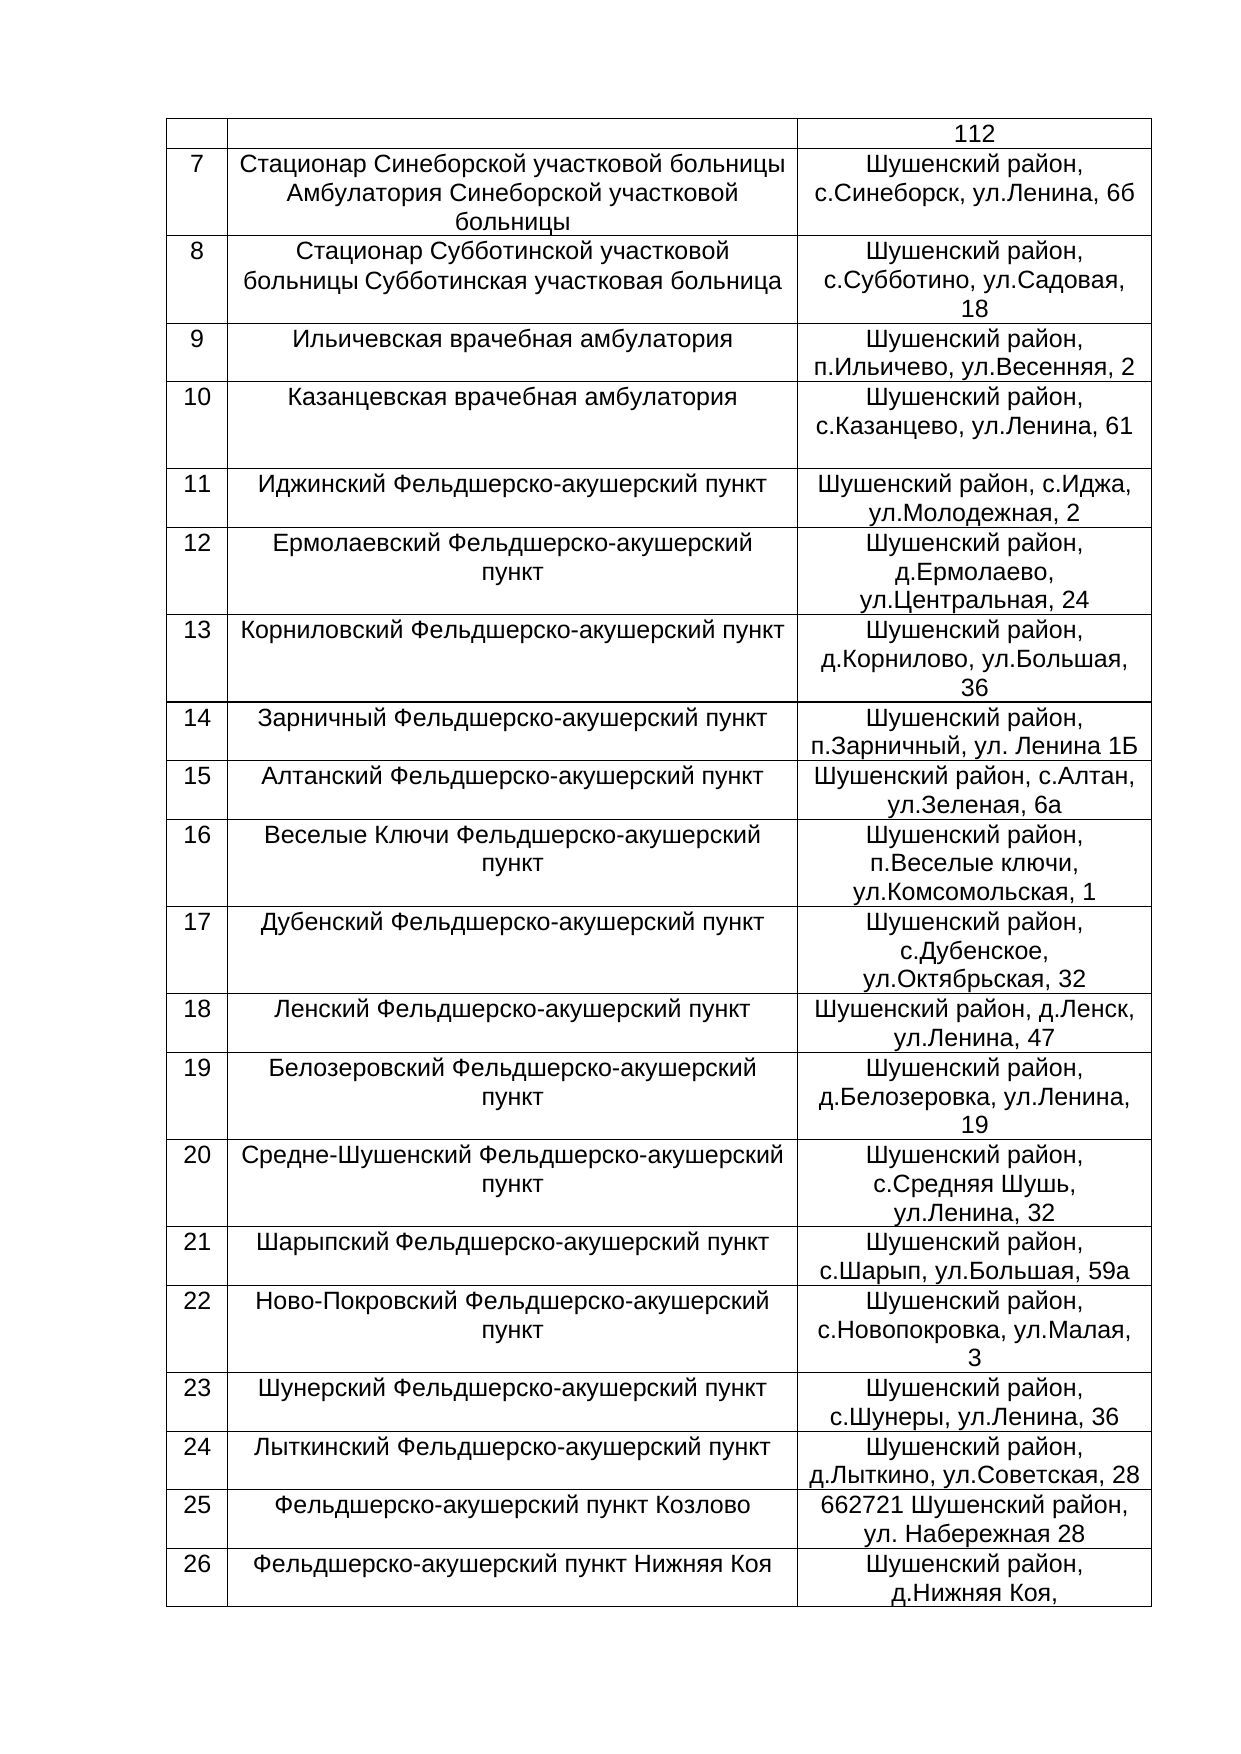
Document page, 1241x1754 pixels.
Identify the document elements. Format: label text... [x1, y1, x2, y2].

table_cell 24 [167, 1432, 227, 1489]
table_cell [798, 1549, 1151, 1606]
table_cell Ильичевская врачебная амбулатория [228, 324, 797, 381]
table_cell Ермолаевский Фельдшерско-акушерский пункт [228, 528, 797, 614]
table_cell 7 [167, 149, 227, 235]
table_cell Шушенский район, д.Лыткино, ул.Советская, 28 [798, 1432, 1151, 1489]
table_cell Лыткинский Фельдшерско-акушерский пункт [228, 1432, 797, 1489]
table_cell Средне-Шушенский Фельдшерско-акушерский пункт [228, 1140, 797, 1226]
table_cell Ленский Фельдшерско-акушерский пункт [228, 994, 797, 1052]
table_cell Фельдшерско-акушерский пункт Козлово [228, 1490, 797, 1548]
table_cell Шушенский район, с.Синеборск, ул.Ленина, 6б [798, 149, 1151, 235]
table_cell Алтанский Фельдшерско-акушерский пункт [228, 761, 797, 818]
table_cell Шушенский район, п.Веселые ключи, ул.Комсомольская, 1 [798, 820, 1151, 906]
table_cell 14 [167, 703, 227, 760]
table_cell Шушенский район, п.Зарничный, ул. Ленина 1Б [798, 703, 1151, 760]
table_cell Шушенский район, с.Новопокровка, ул.Малая, 3 [798, 1286, 1151, 1372]
table_cell Шушенский район, с.Казанцево, ул.Ленина, 61 [798, 382, 1151, 468]
table_cell Ново-Покровский Фельдшерско-акушерский пункт [228, 1286, 797, 1372]
table_cell 8 [167, 236, 227, 322]
table_cell Шушенский район, д.Ермолаево, ул.Центральная, 24 [798, 528, 1151, 614]
table_cell 662721 Шушенский район, ул. Набережная 28 [798, 1490, 1151, 1548]
table_cell 9 [167, 324, 227, 381]
table_cell Дубенский Фельдшерско-акушерский пункт [228, 907, 797, 993]
table_cell Казанцевская врачебная амбулатория [228, 382, 797, 468]
table_cell Стационар Синеборской участковой больницы Амбулатория Синеборской участковой больницы [228, 149, 797, 235]
table_cell 23 [167, 1373, 227, 1431]
table_cell Иджинский Фельдшерско-акушерский пункт [228, 469, 797, 527]
table_cell Шушенский район, д.Белозеровка, ул.Ленина, 19 [798, 1053, 1151, 1139]
table_cell Шунерский Фельдшерско-акушерский пункт [228, 1373, 797, 1431]
table_cell Веселые Ключи Фельдшерско-акушерский пункт [228, 820, 797, 906]
table_cell Корниловский Фельдшерско-акушерский пункт [228, 615, 797, 701]
table_cell Стационар Субботинской участковой больницы Субботинская участковая больница [228, 236, 797, 322]
table_cell Белозеровский Фельдшерско-акушерский пункт [228, 1053, 797, 1139]
table_cell 20 [167, 1140, 227, 1226]
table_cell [798, 119, 1151, 148]
table_cell 16 [167, 820, 227, 906]
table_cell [228, 119, 797, 148]
table_cell Зарничный Фельдшерско-акушерский пункт [228, 703, 797, 760]
table_cell 12 [167, 528, 227, 614]
table_cell 21 [167, 1227, 227, 1285]
table_cell Шушенский район, с.Субботино, ул.Садовая, 18 [798, 236, 1151, 322]
table_cell Шарыпский Фельдшерско-акушерский пункт [228, 1227, 797, 1285]
table_cell 26 [167, 1549, 227, 1606]
table_cell Шушенский район, с.Средняя Шушь, ул.Ленина, 32 [798, 1140, 1151, 1226]
table_cell 6 [167, 119, 227, 148]
table_cell Шушенский район, д.Корнилово, ул.Большая, 36 [798, 615, 1151, 701]
table_cell Шушенский район, с.Иджа, ул.Молодежная, 2 [798, 469, 1151, 527]
table_cell 22 [167, 1286, 227, 1372]
table_cell 18 [167, 994, 227, 1052]
table_cell 11 [167, 469, 227, 527]
table_cell Шушенский район, с.Шунеры, ул.Ленина, 36 [798, 1373, 1151, 1431]
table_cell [228, 1549, 797, 1606]
table_cell Шушенский район, с.Алтан, ул.Зеленая, 6а [798, 761, 1151, 818]
table_cell 10 [167, 382, 227, 468]
table_cell Шушенский район, п.Ильичево, ул.Весенняя, 2 [798, 324, 1151, 381]
table_cell Шушенский район, с.Шарып, ул.Большая, 59а [798, 1227, 1151, 1285]
table_cell 15 [167, 761, 227, 818]
table_cell 25 [167, 1490, 227, 1548]
table_cell Шушенский район, д.Ленск, ул.Ленина, 47 [798, 994, 1151, 1052]
table_cell Шушенский район, с.Дубенское, ул.Октябрьская, 32 [798, 907, 1151, 993]
table_cell 19 [167, 1053, 227, 1139]
table_cell 13 [167, 615, 227, 701]
table_cell 17 [167, 907, 227, 993]
